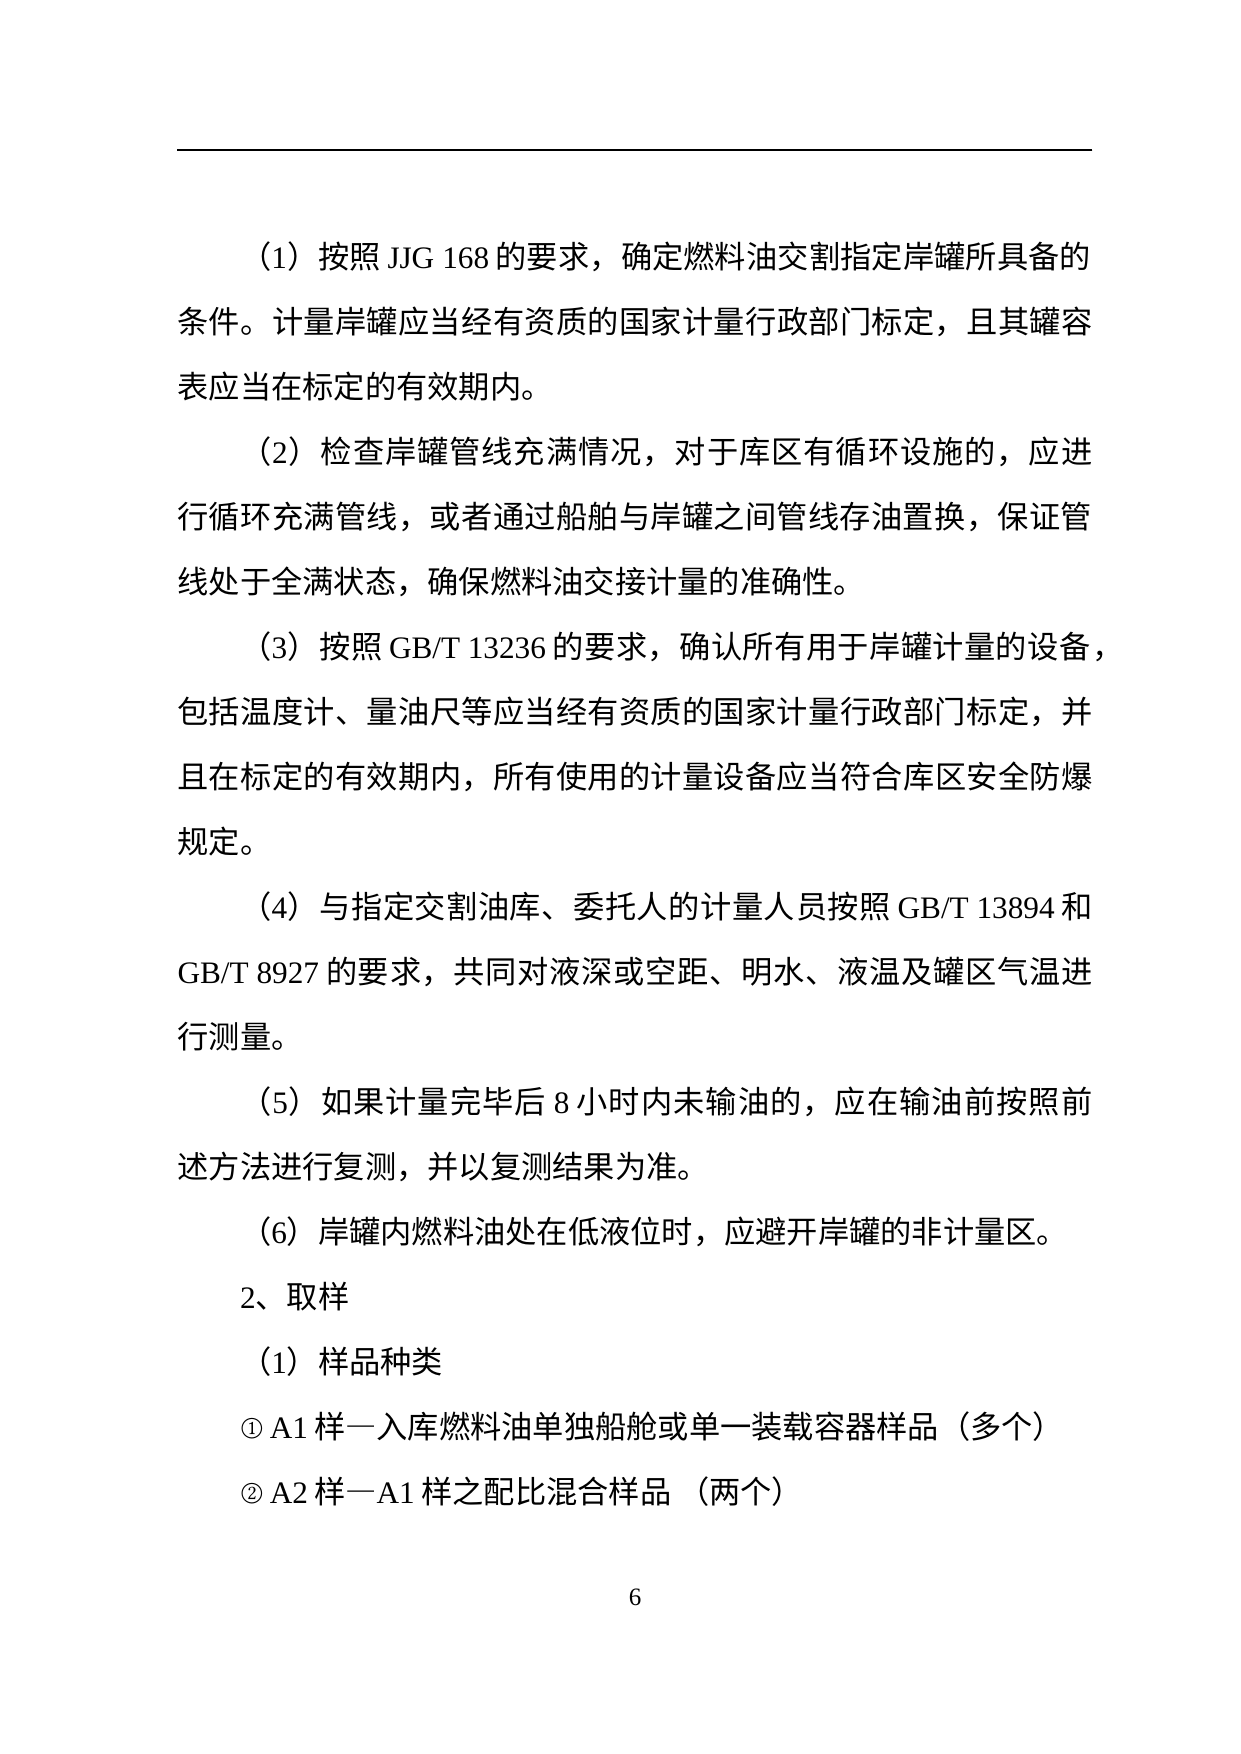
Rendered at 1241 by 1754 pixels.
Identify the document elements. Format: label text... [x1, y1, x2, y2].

text （5）如果计量完毕后8小时内未输油的，应在输油前按照前述方法进行复测，并以复测结果为准。 [177, 1067, 1092, 1197]
text ① A1样—入库燃料油单独船舱或单一装载容器样品（多个） [177, 1392, 1092, 1457]
text （4）与指定交割油库、委托人的计量人员按照GB/T 13894和GB/T 8927的要求，共同对液深或空距、明水、液温及罐区气温进行测量。 [177, 872, 1092, 1067]
text （1）按照JJG 168的要求，确定燃料油交割指定岸罐所具备的条件。计量岸罐应当经有资质的国家计量行政部门标定，且其罐容表应当在标定的有效期内。 [177, 222, 1092, 417]
text 2、取样 [177, 1262, 1092, 1327]
text （3）按照GB/T 13236的要求，确认所有用于岸罐计量的设备，包括温度计、量油尺等应当经有资质的国家计量行政部门标定，并且在标定的有效期内，所有使用的计量设备应当符合库区安全防爆规定。 [177, 612, 1092, 872]
text （2）检查岸罐管线充满情况，对于库区有循环设施的，应进行循环充满管线，或者通过船舶与岸罐之间管线存油置换，保证管线处于全满状态，确保燃料油交接计量的准确性。 [177, 417, 1092, 612]
text （6）岸罐内燃料油处在低液位时，应避开岸罐的非计量区。 [177, 1197, 1092, 1262]
text （1）样品种类 [177, 1327, 1092, 1392]
text ② A2样—A1样之配比混合样品 （两个） [177, 1457, 1092, 1522]
